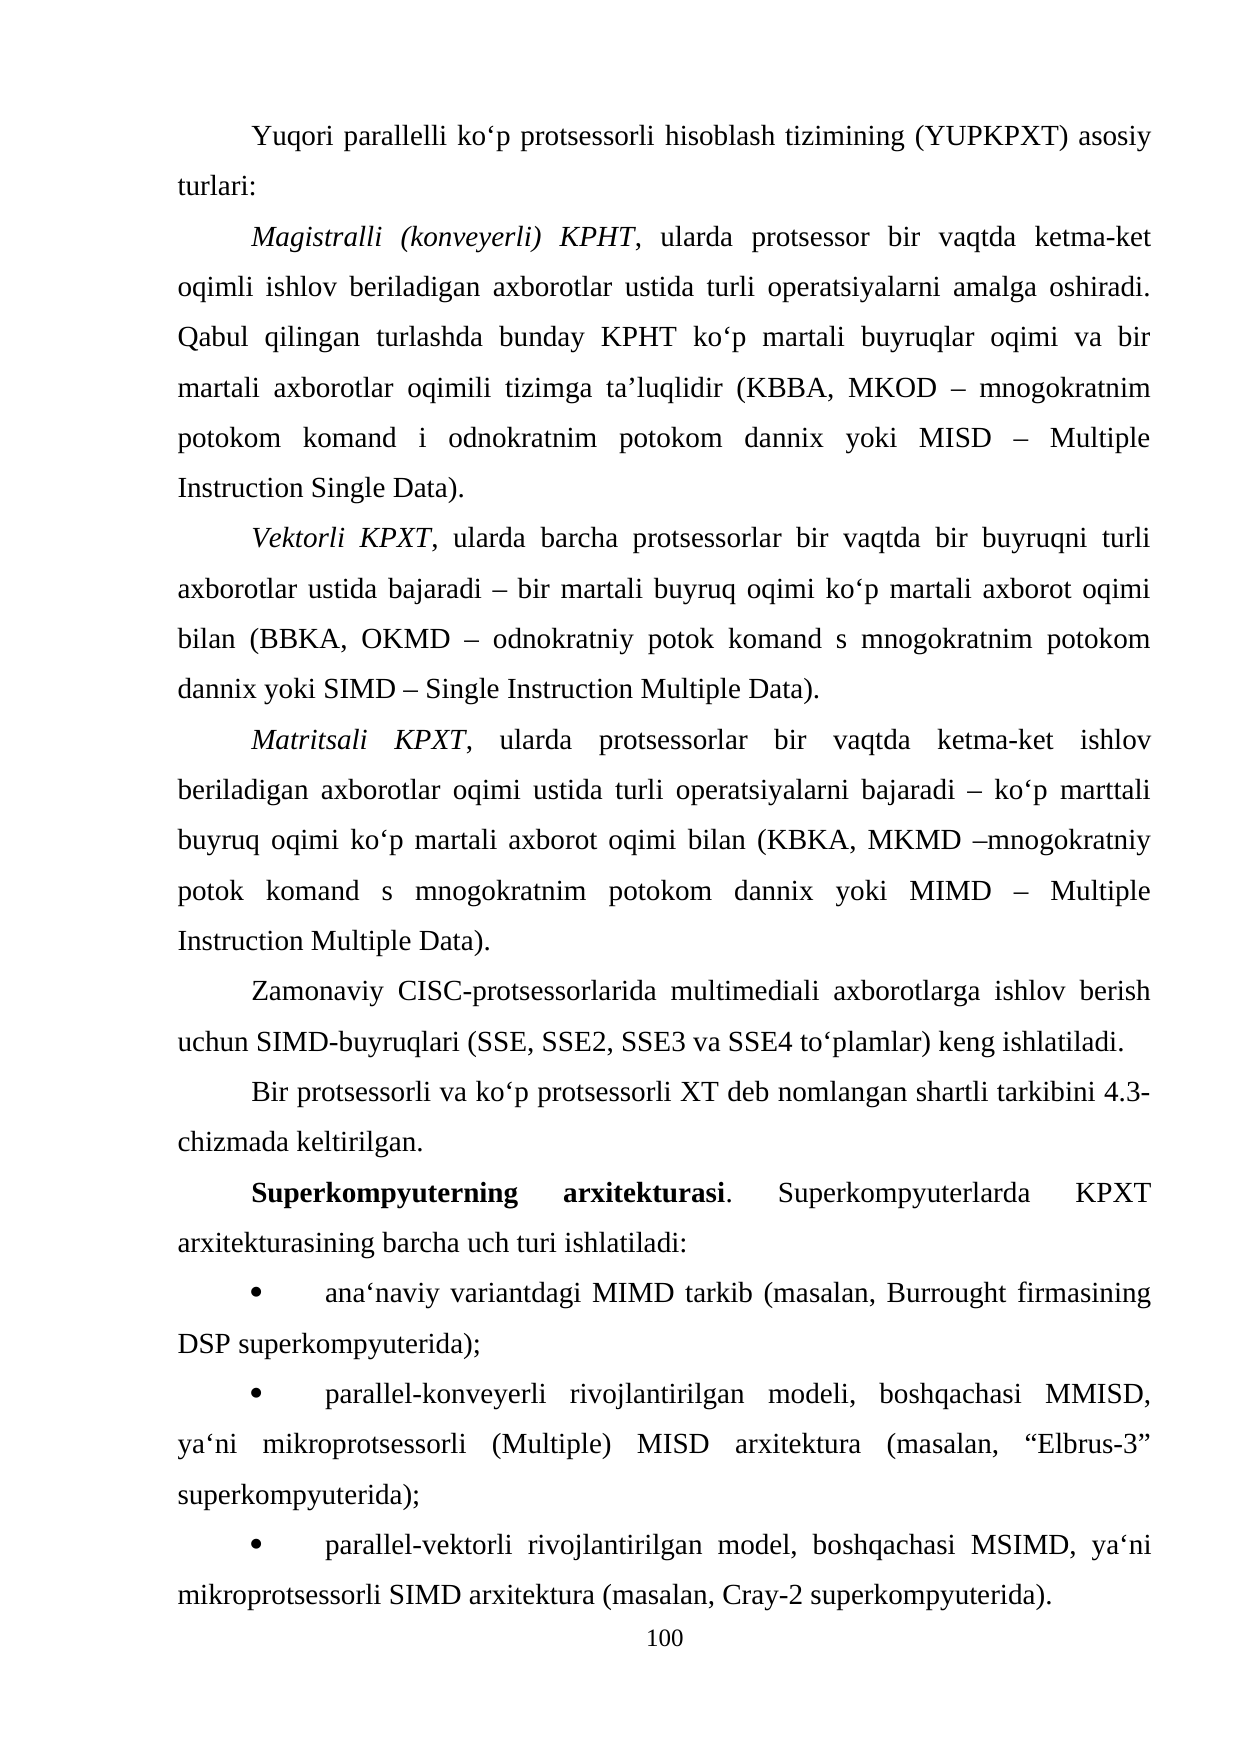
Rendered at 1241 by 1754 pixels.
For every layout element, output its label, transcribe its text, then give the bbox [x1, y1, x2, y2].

text Zamonaviy CISC-protsessorlarida multimediali axborotlarga ishlov berish uchun SIMD-buyruqlari (SSE, SSE2, SSE3 va SSE4 tо‘plamlar) keng ishlatiladi. [177, 973, 1152, 1057]
text Bir protsessorli va kо‘p protsessorli XT deb nomlangan shartli tarkibini 4.3-chizmada keltirilgan. [177, 1074, 1152, 1158]
list parallel-vektorli rivojlantirilgan model, boshqachasi MSIMD, yaʻni mikroprotsessorli SIMD arxitektura (masalan, Cray-2 superkompyuterida). [177, 1527, 1152, 1611]
list anaʻnaviy variantdagi MIMD tarkib (masalan, Burrought firmasining DSP superkompyuterida); [177, 1275, 1152, 1359]
text Yuqori parallelli kо‘p protsessorli hisoblash tizimining (YUPKPXT) asosiy turlari: [177, 118, 1152, 202]
list parallel-konveyerli rivojlantirilgan modeli, boshqachasi MMISD, yaʻni mikroprotsessorli (Multiple) MISD arxitektura (masalan, “Elbrus-3” superkompyuterida); [177, 1376, 1152, 1510]
text Superkompyuterning arxitekturasi. Superkompyuterlarda KPXT arxitekturasining barcha uch turi ishlatiladi: [177, 1175, 1152, 1258]
text Matritsali KPXT, ularda protsessorlar bir vaqtda ketma-ket ishlov beriladigan axborotlar oqimi ustida turli operatsiyalarni bajaradi – kо‘p marttali buyruq oqimi kо‘p martali axborot oqimi bilan (KBKA, MKMD –mnogokratniy potok komand s mnogokratnim potokom dannix yoki MIMD – Multiple Instruction Multiple Data). [177, 722, 1152, 957]
text Vektorli KPXT, ularda barcha protsessorlar bir vaqtda bir buyruqni turli axborotlar ustida bajaradi – bir martali buyruq oqimi kо‘p martali axborot oqimi bilan (BBKA, OKMD – odnokratniy potok komand s mnogokratnim potokom dannix yoki SIMD – Single Instruction Multiple Data). [177, 521, 1152, 705]
text Magistralli (konveyerli) KPHT, ularda protsessor bir vaqtda ketma-ket oqimli ishlov beriladigan axborotlar ustida turli operatsiyalarni amalga oshiradi. Qabul qilingan turlashda bunday KPHT kо‘p martali buyruqlar oqimi va bir martali axborotlar oqimili tizimga ta’luqlidir (KBBA, MKOD – mnogokratnim potokom komand i odnokratnim potokom dannix yoki MISD – Multiple Instruction Single Data). [177, 219, 1152, 504]
